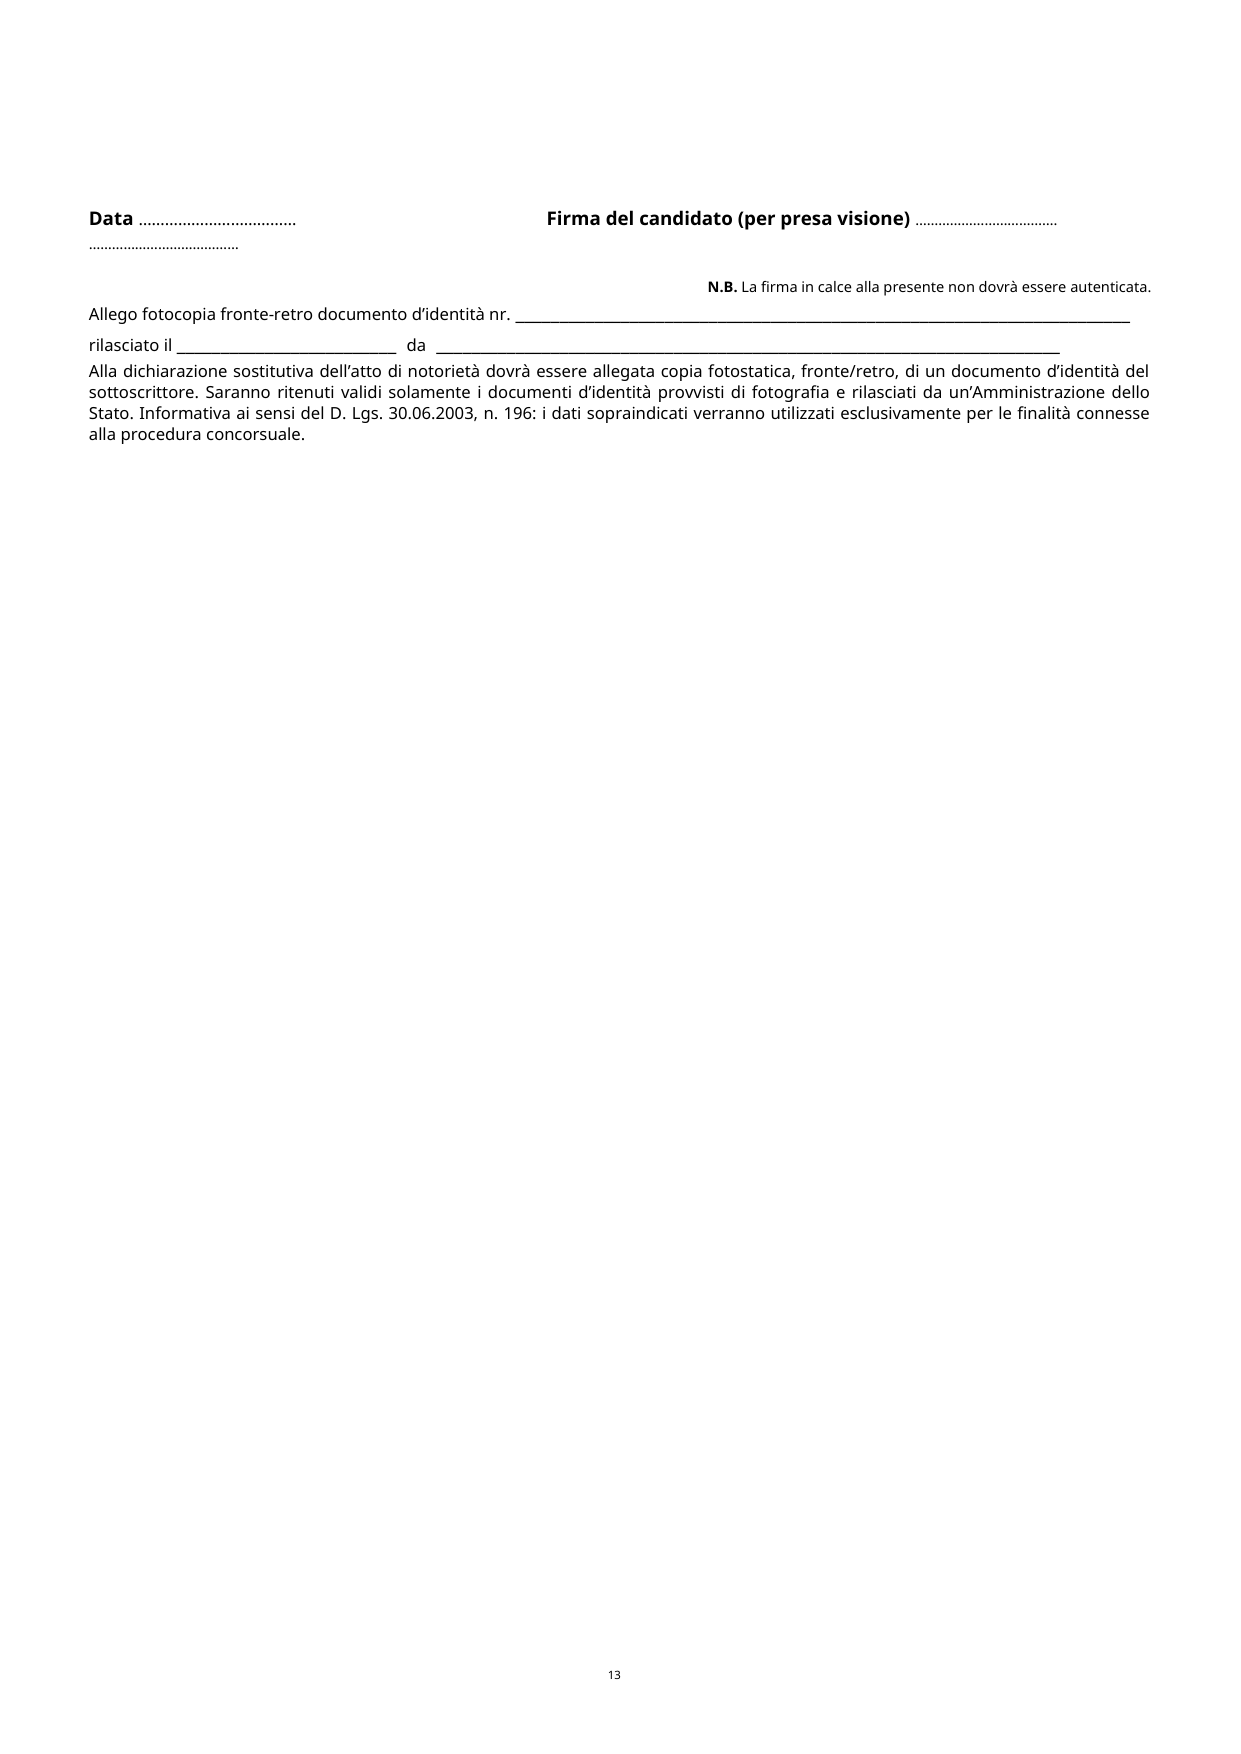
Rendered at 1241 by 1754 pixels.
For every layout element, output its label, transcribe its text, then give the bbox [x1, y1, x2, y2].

text Alla dichiarazione sostitutiva dell’atto di notorietà dovrà essere allegata copia fotostatica, fronte/retro, di un documento d’identità del sottoscrittore. Saranno ritenuti validi solamente i documenti d’identità provvisti di fotografia e rilasciati da un’Amministrazione dello Stato. Informativa ai sensi del D. Lgs. 30.06.2003, n. 196: i dati sopraindicati verranno utilizzati esclusivamente per le finalità connesse alla procedura concorsuale. [89, 361, 1152, 444]
text Allego fotocopia fronte-retro documento d’identità nr. ______________________________________________________________________ [89, 299, 1147, 326]
text rilasciato il _________________________ da _______________________________________________________________________ [89, 330, 1152, 357]
text N.B. La firma in calce alla presente non dovrà essere autenticata. [89, 277, 1152, 296]
text Data ……………………………… Firma del candidato (per presa visione) ……………………………….………………………………… [89, 206, 1152, 254]
